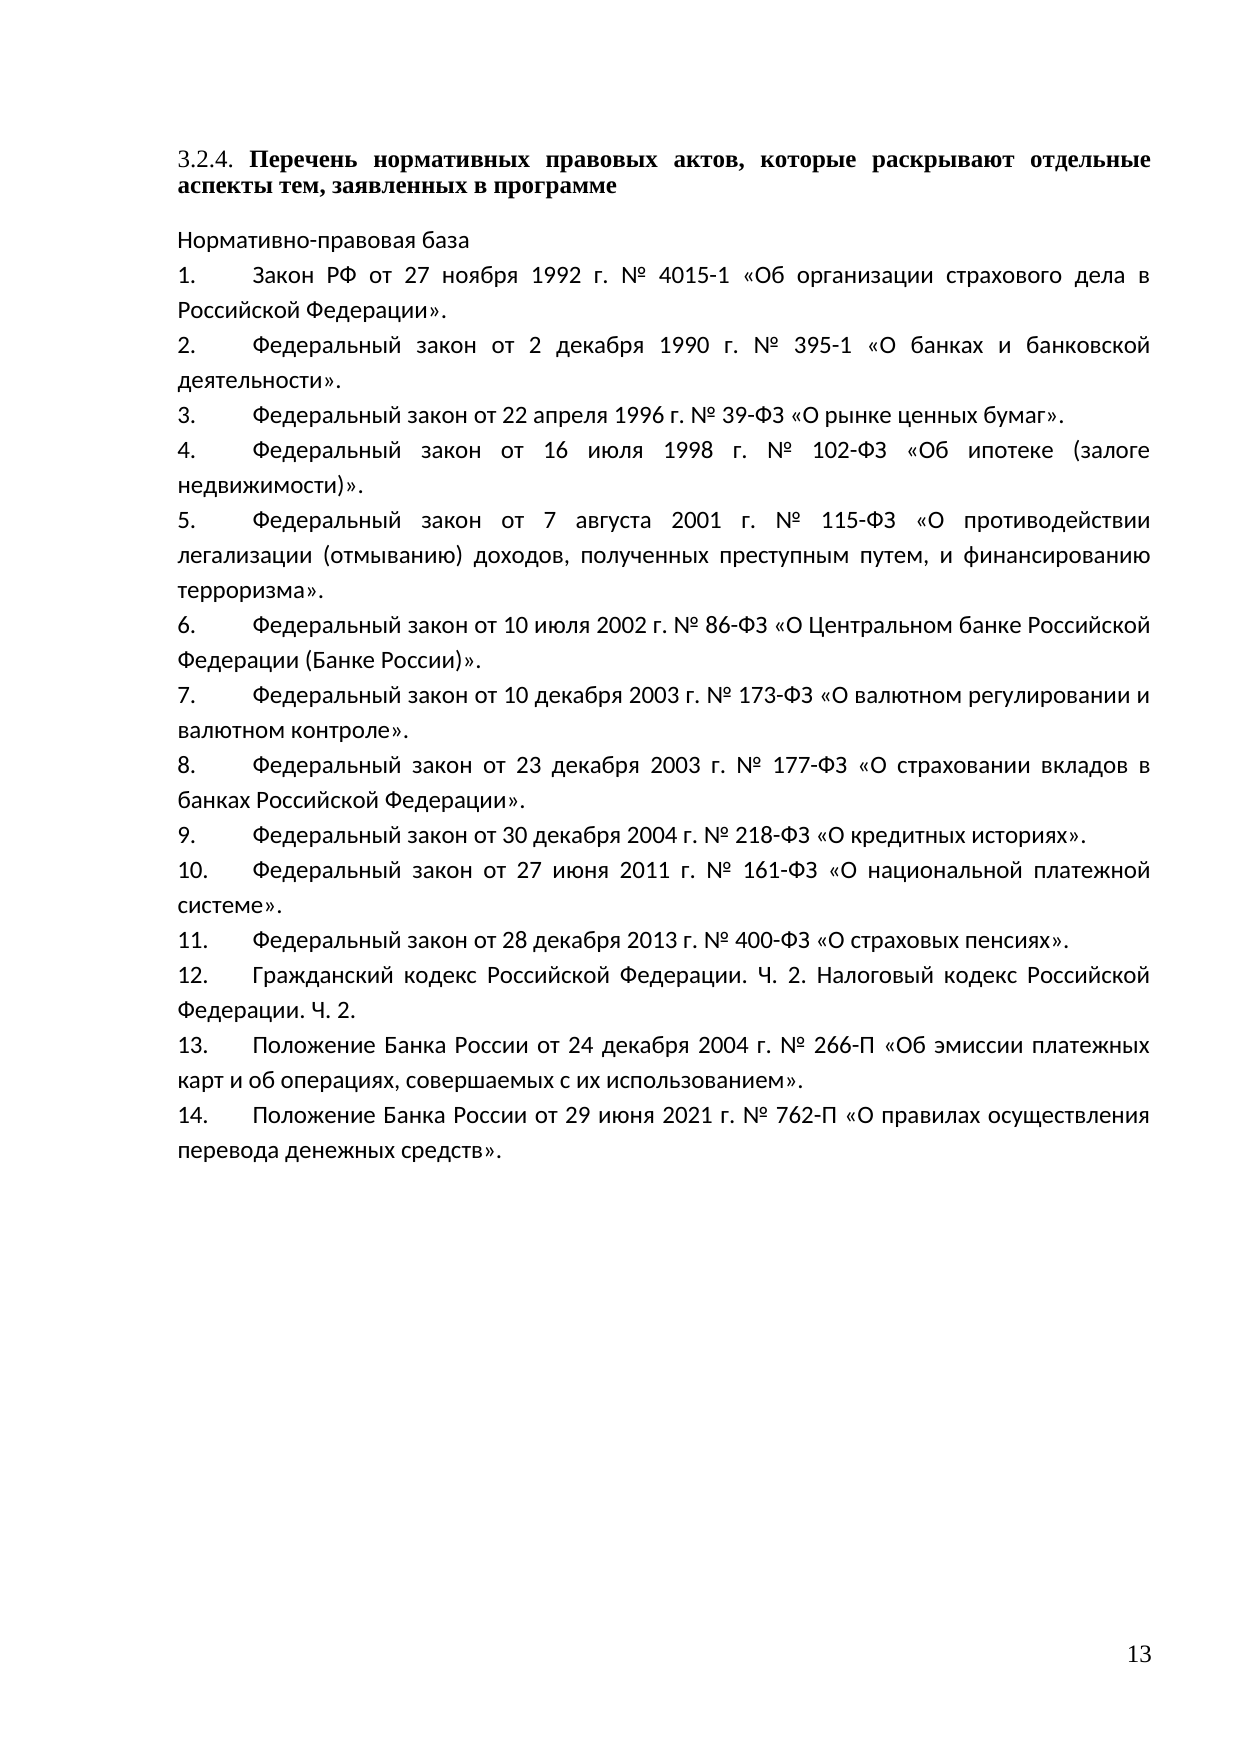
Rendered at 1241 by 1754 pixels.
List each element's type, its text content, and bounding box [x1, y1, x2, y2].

text 3. Федеральный закон от 22 апреля 1996 г. № 39-ФЗ «О рынке ценных бумаг». [177, 399, 1152, 430]
text 10. Федеральный закон от 27 июня 2011 г. № 161-ФЗ «О национальной платежной системе». [177, 854, 1152, 920]
text 8. Федеральный закон от 23 декабря 2003 г. № 177-ФЗ «О страховании вкладов в банках Российской Федерации». [177, 749, 1152, 815]
text 13. Положение Банка России от 24 декабря 2004 г. № 266-П «Об эмиссии платежных карт и об операциях, совершаемых с их использованием». [177, 1029, 1152, 1095]
text 9. Федеральный закон от 30 декабря 2004 г. № 218-ФЗ «О кредитных историях». [177, 819, 1152, 850]
text 7. Федеральный закон от 10 декабря 2003 г. № 173-ФЗ «О валютном регулировании и валютном контроле». [177, 679, 1152, 745]
text Нормативно-правовая база [177, 224, 1152, 255]
text 3.2.4. Перечень нормативных правовых актов, которые раскрывают отдельные аспекты тем, заявленных в программе [177, 147, 1152, 199]
text 1. Закон РФ от 27 ноября 1992 г. № 4015-1 «Об организации страхового дела в Российской Федерации». [177, 259, 1152, 325]
text 12. Гражданский кодекс Российской Федерации. Ч. 2. Налоговый кодекс Российской Федерации. Ч. 2. [177, 959, 1152, 1025]
text 4. Федеральный закон от 16 июля 1998 г. № 102-ФЗ «Об ипотеке (залоге недвижимости)». [177, 434, 1152, 500]
text 11. Федеральный закон от 28 декабря 2013 г. № 400-ФЗ «О страховых пенсиях». [177, 924, 1152, 955]
text 2. Федеральный закон от 2 декабря 1990 г. № 395-1 «О банках и банковской деятельности». [177, 329, 1152, 395]
text 14. Положение Банка России от 29 июня 2021 г. № 762-П «О правилах осуществления перевода денежных средств». [177, 1099, 1152, 1165]
text 6. Федеральный закон от 10 июля 2002 г. № 86-ФЗ «О Центральном банке Российской Федерации (Банке России)». [177, 609, 1152, 675]
text 5. Федеральный закон от 7 августа 2001 г. № 115-ФЗ «О противодействии легализации (отмыванию) доходов, полученных преступным путем, и финансированию терроризма». [177, 504, 1152, 605]
